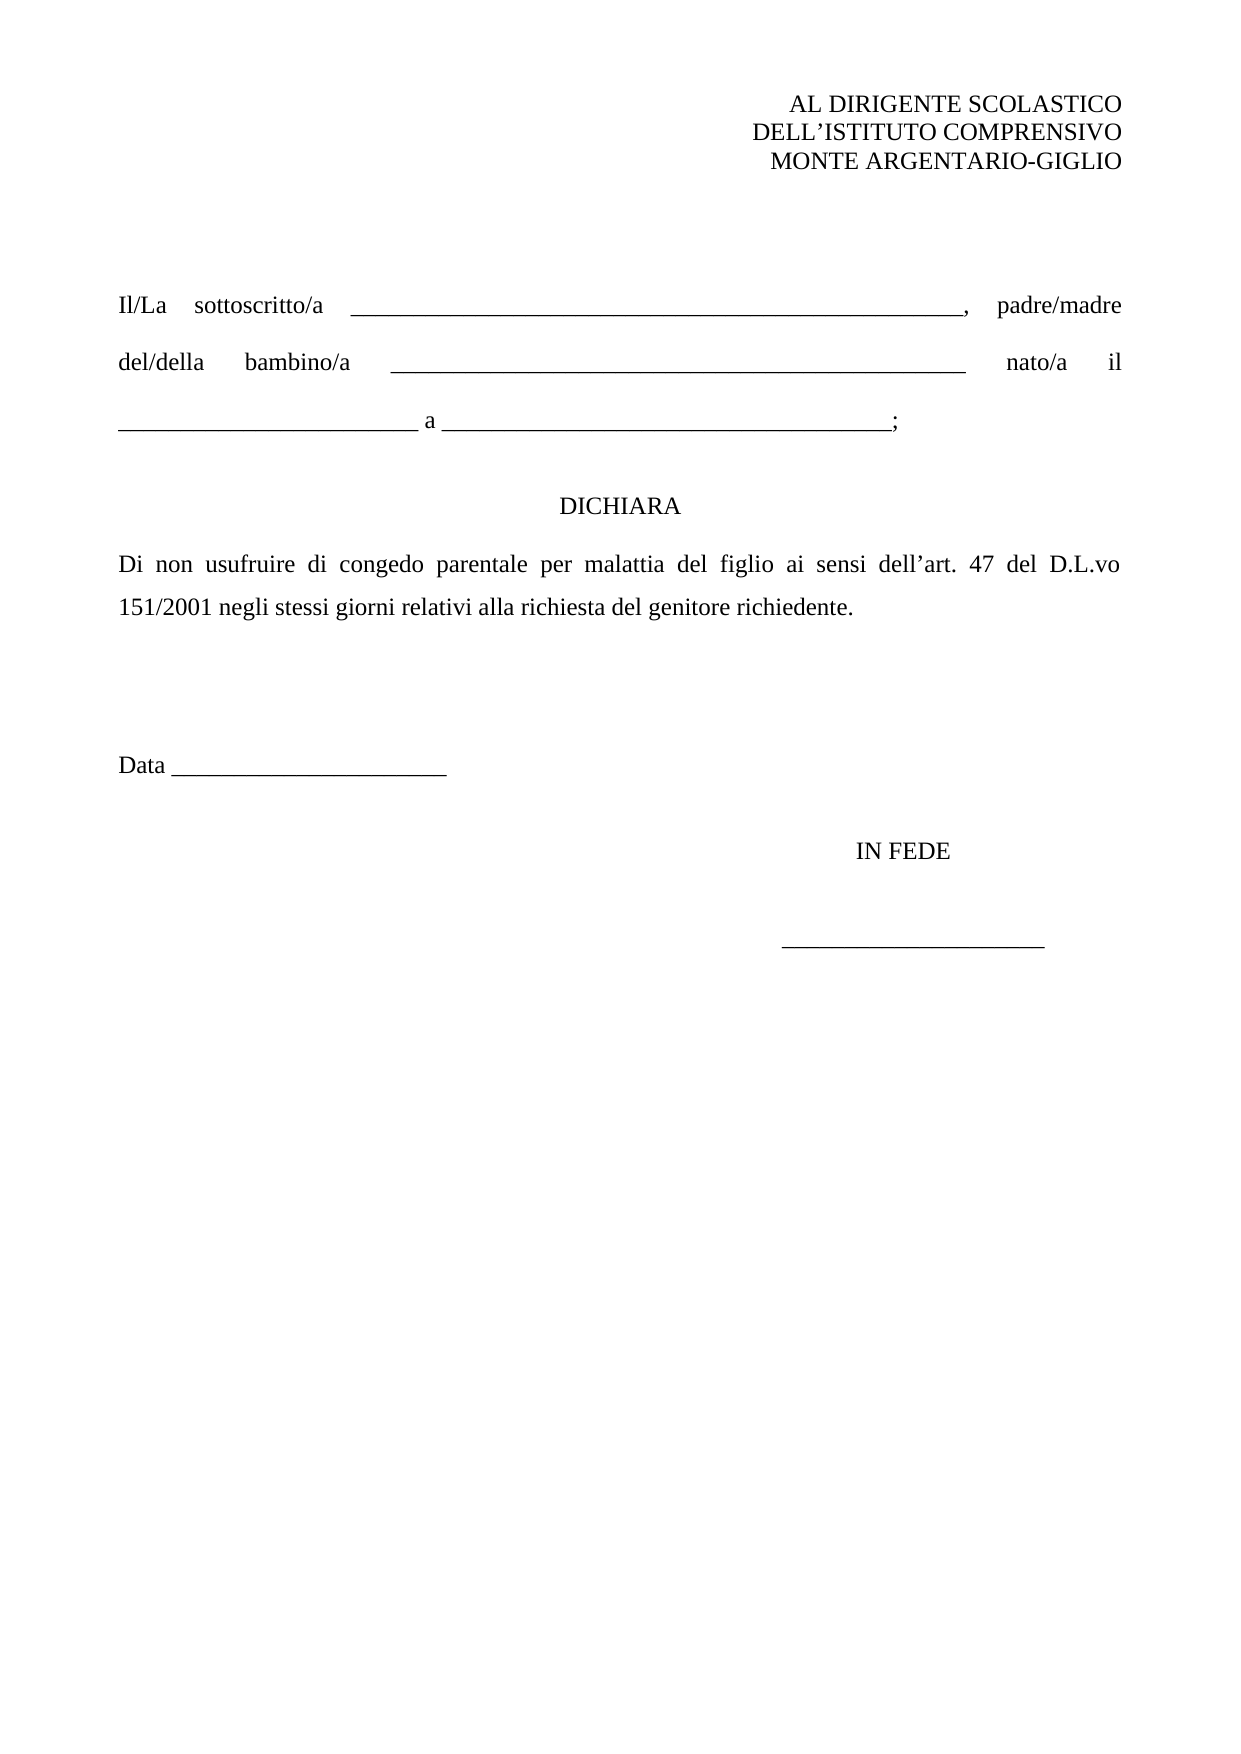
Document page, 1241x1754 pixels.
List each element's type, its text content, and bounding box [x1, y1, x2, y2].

text Di non usufruire di congedo parentale per malattia del figlio ai sensi dell’art. 47 del D.L.vo 151/2001 negli stessi giorni relativi alla richiesta del genitore richiedente. [118, 549, 1122, 621]
text DICHIARA [118, 491, 1122, 520]
text AL DIRIGENTE SCOLASTICO [118, 89, 1122, 117]
text DELL’ISTITUTO COMPRENSIVO [118, 117, 1122, 146]
text Il/La sottoscritto/a _________________________________________________, padre/madre del/della bambino/a ______________________________________________ nato/a il ________________________ a ____________________________________; [118, 290, 1122, 434]
text IN FEDE [782, 836, 1122, 865]
text MONTE ARGENTARIO-GIGLIO [118, 146, 1122, 175]
text _____________________ [118, 922, 1122, 951]
text Data ______________________ [118, 750, 1122, 779]
